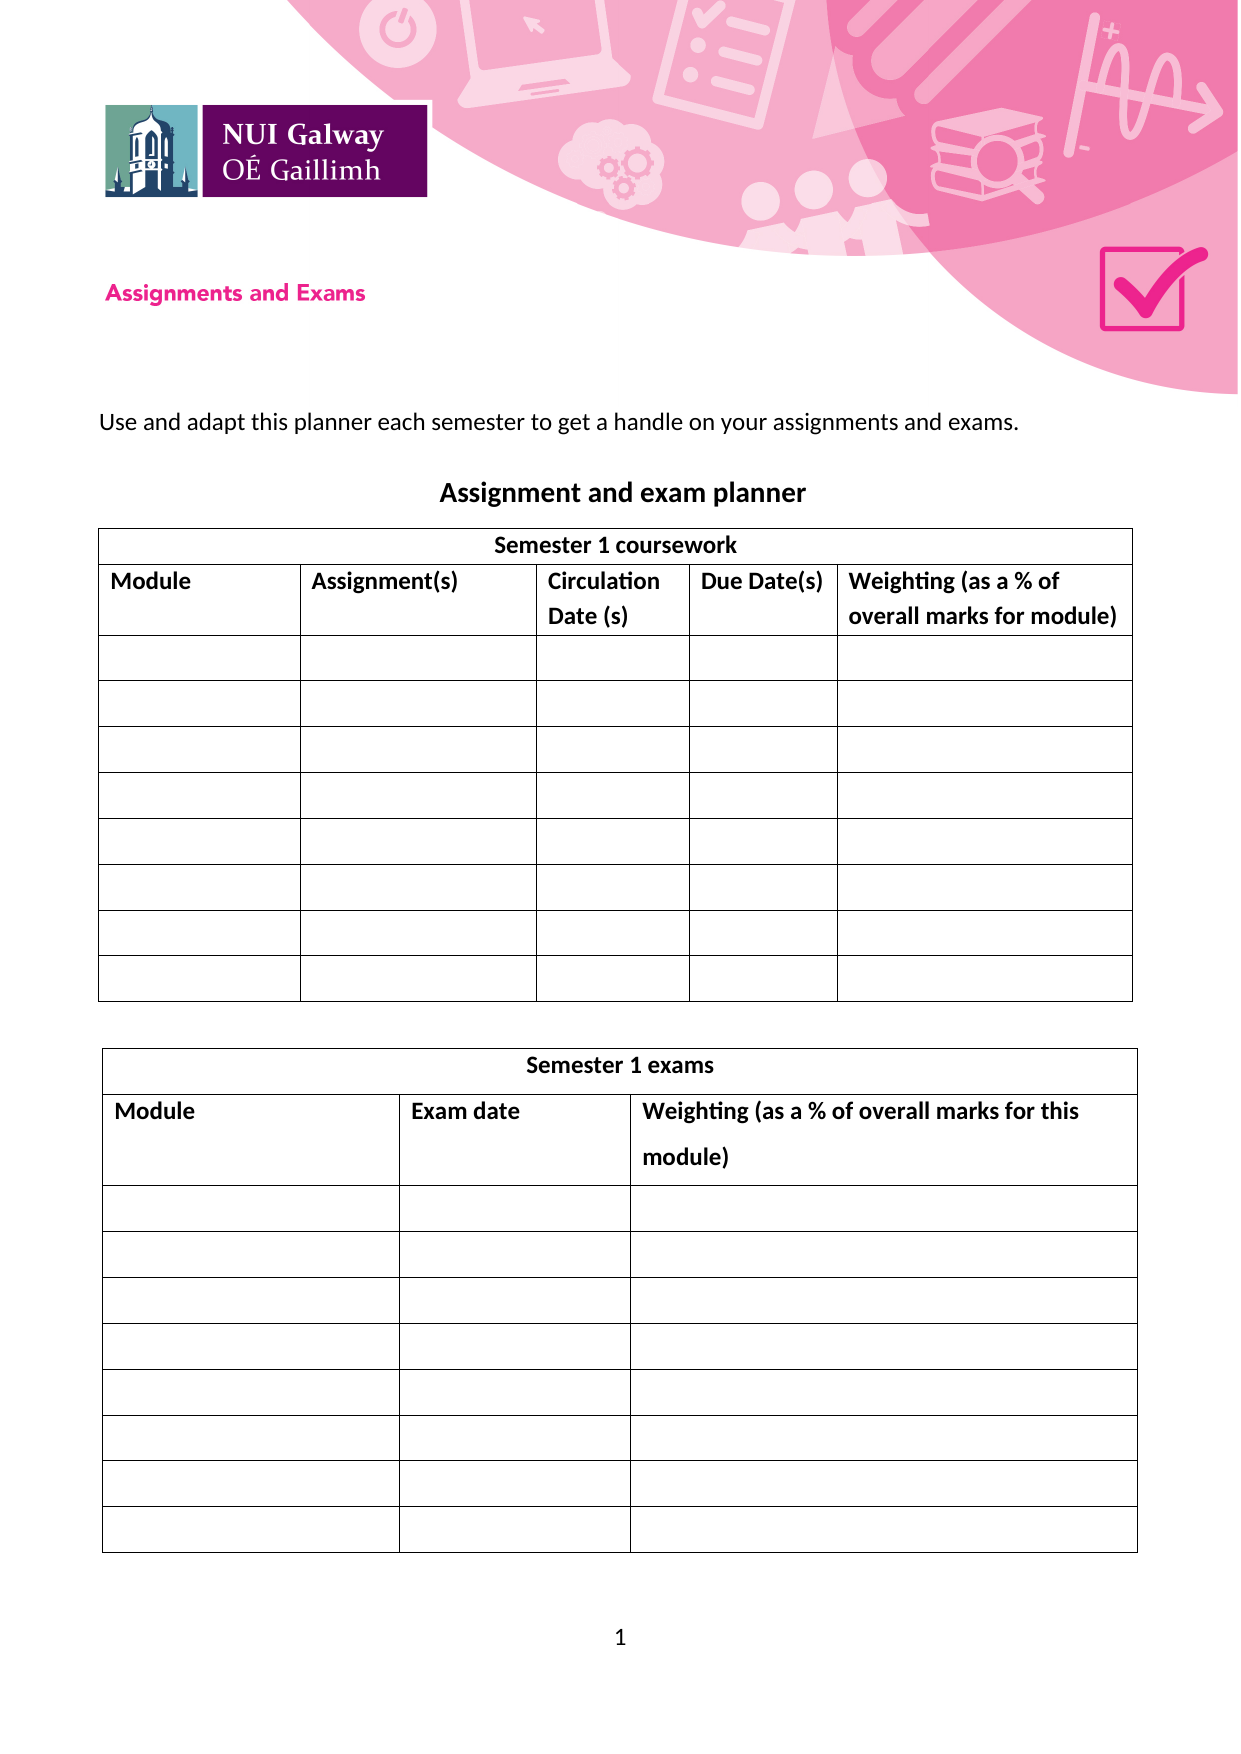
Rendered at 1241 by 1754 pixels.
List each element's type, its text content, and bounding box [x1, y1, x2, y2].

table_cell [838, 636, 1132, 680]
table_cell [301, 773, 536, 818]
table_cell [99, 681, 300, 726]
table_cell [631, 1186, 1137, 1231]
table_cell [838, 727, 1132, 772]
table_cell [838, 773, 1132, 818]
table_cell [103, 1278, 399, 1323]
table_cell [301, 636, 536, 680]
table_cell [400, 1324, 630, 1369]
table_cell Assignment(s) [301, 565, 536, 634]
table_cell [631, 1324, 1137, 1369]
table_cell [400, 1186, 630, 1231]
table_cell [99, 956, 300, 1001]
table_cell [631, 1232, 1137, 1277]
table_cell [400, 1507, 630, 1552]
table_cell [690, 681, 837, 726]
table_cell [690, 865, 837, 909]
table_cell [631, 1507, 1137, 1552]
table_cell [838, 865, 1132, 909]
table_cell [99, 911, 300, 955]
table_cell [103, 1461, 399, 1506]
table_cell [99, 865, 300, 909]
picture [0, 0, 1238, 407]
table_cell [103, 1416, 399, 1460]
table_cell [838, 681, 1132, 726]
table_cell Weighting (as a % of overall marks for this module) [631, 1095, 1137, 1185]
table_cell [690, 956, 837, 1001]
table_cell [103, 1186, 399, 1231]
table_cell [690, 727, 837, 772]
table_cell [400, 1278, 630, 1323]
table_cell [537, 956, 689, 1001]
table_cell Circulation Date (s) [537, 565, 689, 634]
table_cell [537, 865, 689, 909]
table_cell [99, 636, 300, 680]
text Assignment and exam planner [337, 474, 1053, 510]
table_cell [99, 727, 300, 772]
table_cell [631, 1370, 1137, 1414]
table_cell [301, 819, 536, 864]
table_cell [631, 1278, 1137, 1323]
table_cell Weighting (as a % of overall marks for module) [838, 565, 1132, 634]
table_cell [301, 911, 536, 955]
table_cell [301, 865, 536, 909]
table_header Semester 1 coursework [99, 529, 1132, 564]
table_cell [838, 911, 1132, 955]
table_cell [301, 681, 536, 726]
table_cell [103, 1324, 399, 1369]
table_cell [400, 1232, 630, 1277]
table_cell [103, 1507, 399, 1552]
table_cell Module [103, 1095, 399, 1185]
table_cell Module [99, 565, 300, 634]
table_cell [103, 1232, 399, 1277]
table_cell [301, 727, 536, 772]
table_cell Exam date [400, 1095, 630, 1185]
table_cell [690, 911, 837, 955]
table_cell [400, 1370, 630, 1414]
table_header Semester 1 exams [103, 1049, 1137, 1094]
text Use and adapt this planner each semester to get a handle on your assignments and exams. [99, 407, 1053, 437]
table_cell [301, 956, 536, 1001]
table_cell [631, 1416, 1137, 1460]
table_cell Due Date(s) [690, 565, 837, 634]
table_cell [838, 819, 1132, 864]
table_cell [537, 636, 689, 680]
table_cell [690, 819, 837, 864]
table_cell [537, 727, 689, 772]
table_cell [838, 956, 1132, 1001]
table_cell [400, 1461, 630, 1506]
table_cell [537, 773, 689, 818]
table_cell [537, 819, 689, 864]
table_cell [690, 636, 837, 680]
table_cell [99, 819, 300, 864]
table_cell [99, 773, 300, 818]
table_cell [690, 773, 837, 818]
table_cell [400, 1416, 630, 1460]
table_cell [537, 911, 689, 955]
table_cell [103, 1370, 399, 1414]
table_cell [537, 681, 689, 726]
table_cell [631, 1461, 1137, 1506]
